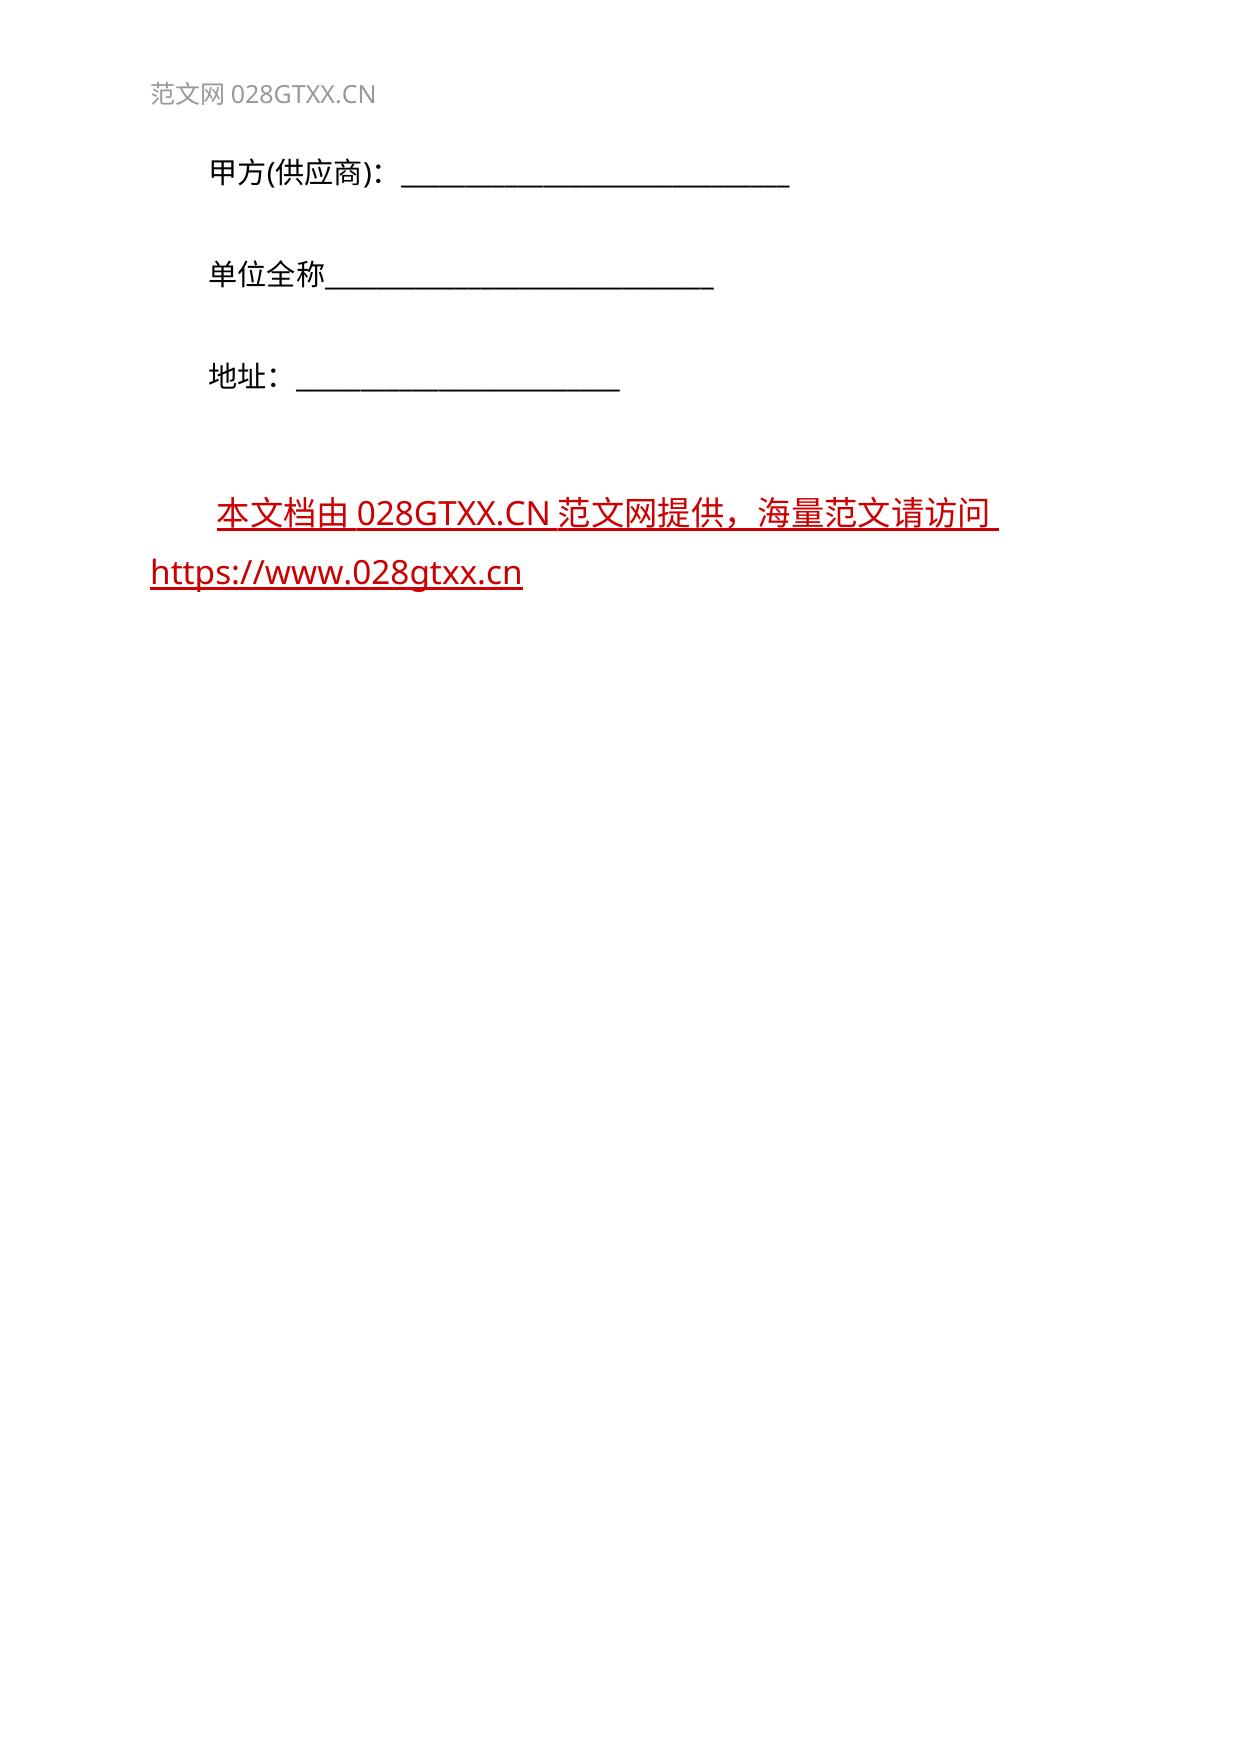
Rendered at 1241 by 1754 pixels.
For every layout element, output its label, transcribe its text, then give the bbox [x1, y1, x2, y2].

text 单位全称______________________________ [150, 252, 1090, 294]
text 甲方(供应商)：______________________________ [150, 150, 1090, 192]
text 地址：_________________________ [150, 354, 1090, 396]
text 本文档由028GTXX.CN范文网提供，海量范文请访问 https://www.028gtxx.cn [150, 487, 1090, 594]
